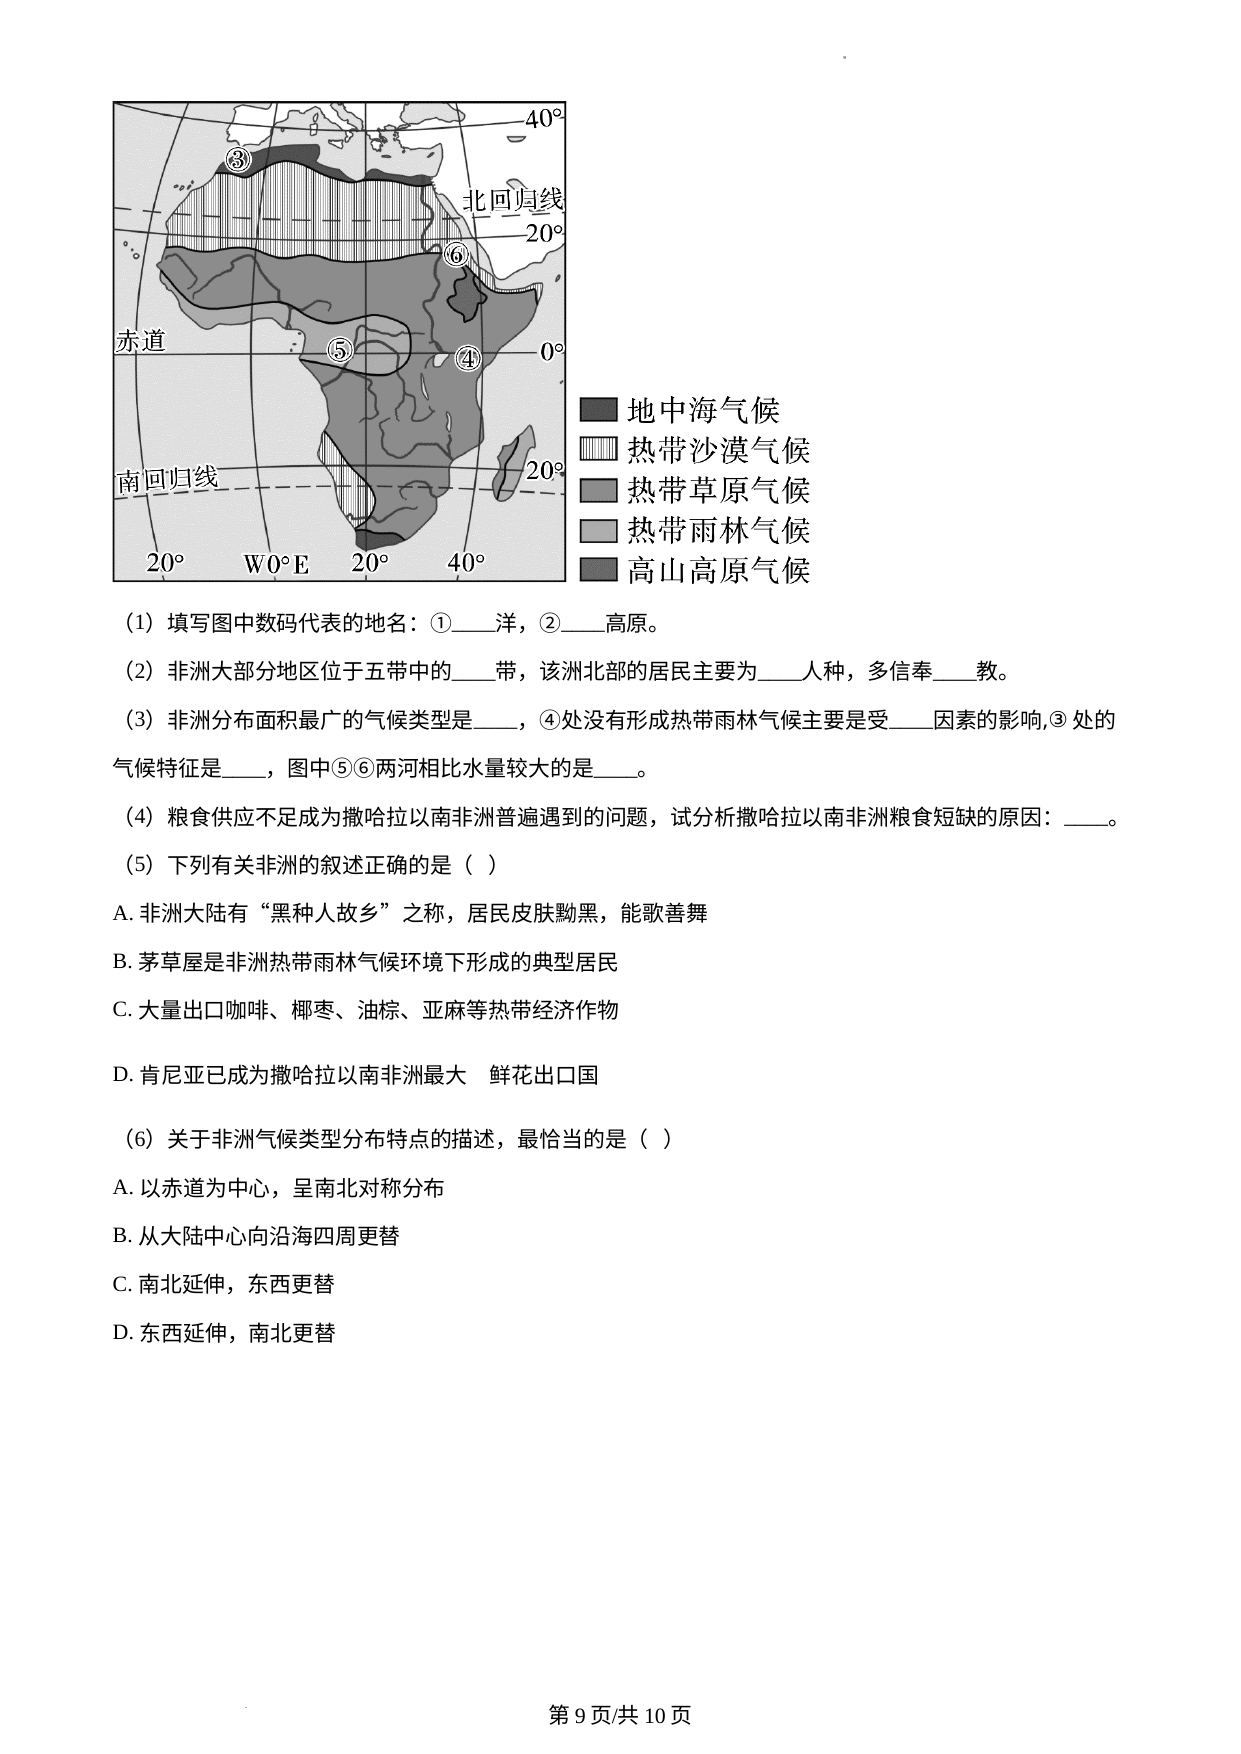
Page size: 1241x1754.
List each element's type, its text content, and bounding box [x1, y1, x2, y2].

text A. 非洲大陆有“黑种人故乡”之称，居民皮肤黝黑，能歌善舞 [112, 896, 1128, 928]
text D. 肯尼亚已成为撒哈拉以南非洲最大鲜花出口国 [112, 1041, 1128, 1106]
text B. 茅草屋是非洲热带雨林气候环境下形成的典型居民 [112, 944, 1128, 977]
text C. 南北延伸，东西更替 [112, 1267, 1128, 1299]
text A. 以赤道为中心，呈南北对称分布 [112, 1170, 1128, 1203]
text （5）下列有关非洲的叙述正确的是（ ） [112, 848, 1128, 880]
text （3）非洲分布面积最广的气候类型是____，④处没有形成热带雨林气候主要是受____因素的影响,③处的气候特征是____，图中⑤⑥两河相比水量较大的是____。 [112, 702, 1128, 783]
text （4）粮食供应不足成为撒哈拉以南非洲普遍遇到的问题，试分析撒哈拉以南非洲粮食短缺的原因：____。 [112, 799, 1128, 832]
text C. 大量出口咖啡、椰枣、油棕、亚麻等热带经济作物 [112, 993, 1128, 1025]
text B. 从大陆中心向沿海四周更替 [112, 1218, 1128, 1251]
text （2）非洲大部分地区位于五带中的____带，该洲北部的居民主要为____人种，多信奉____教。 [112, 654, 1128, 686]
picture [112, 101, 810, 584]
text （6）关于非洲气候类型分布特点的描述，最恰当的是（ ） [112, 1122, 1128, 1154]
text D. 东西延伸，南北更替 [112, 1315, 1128, 1348]
